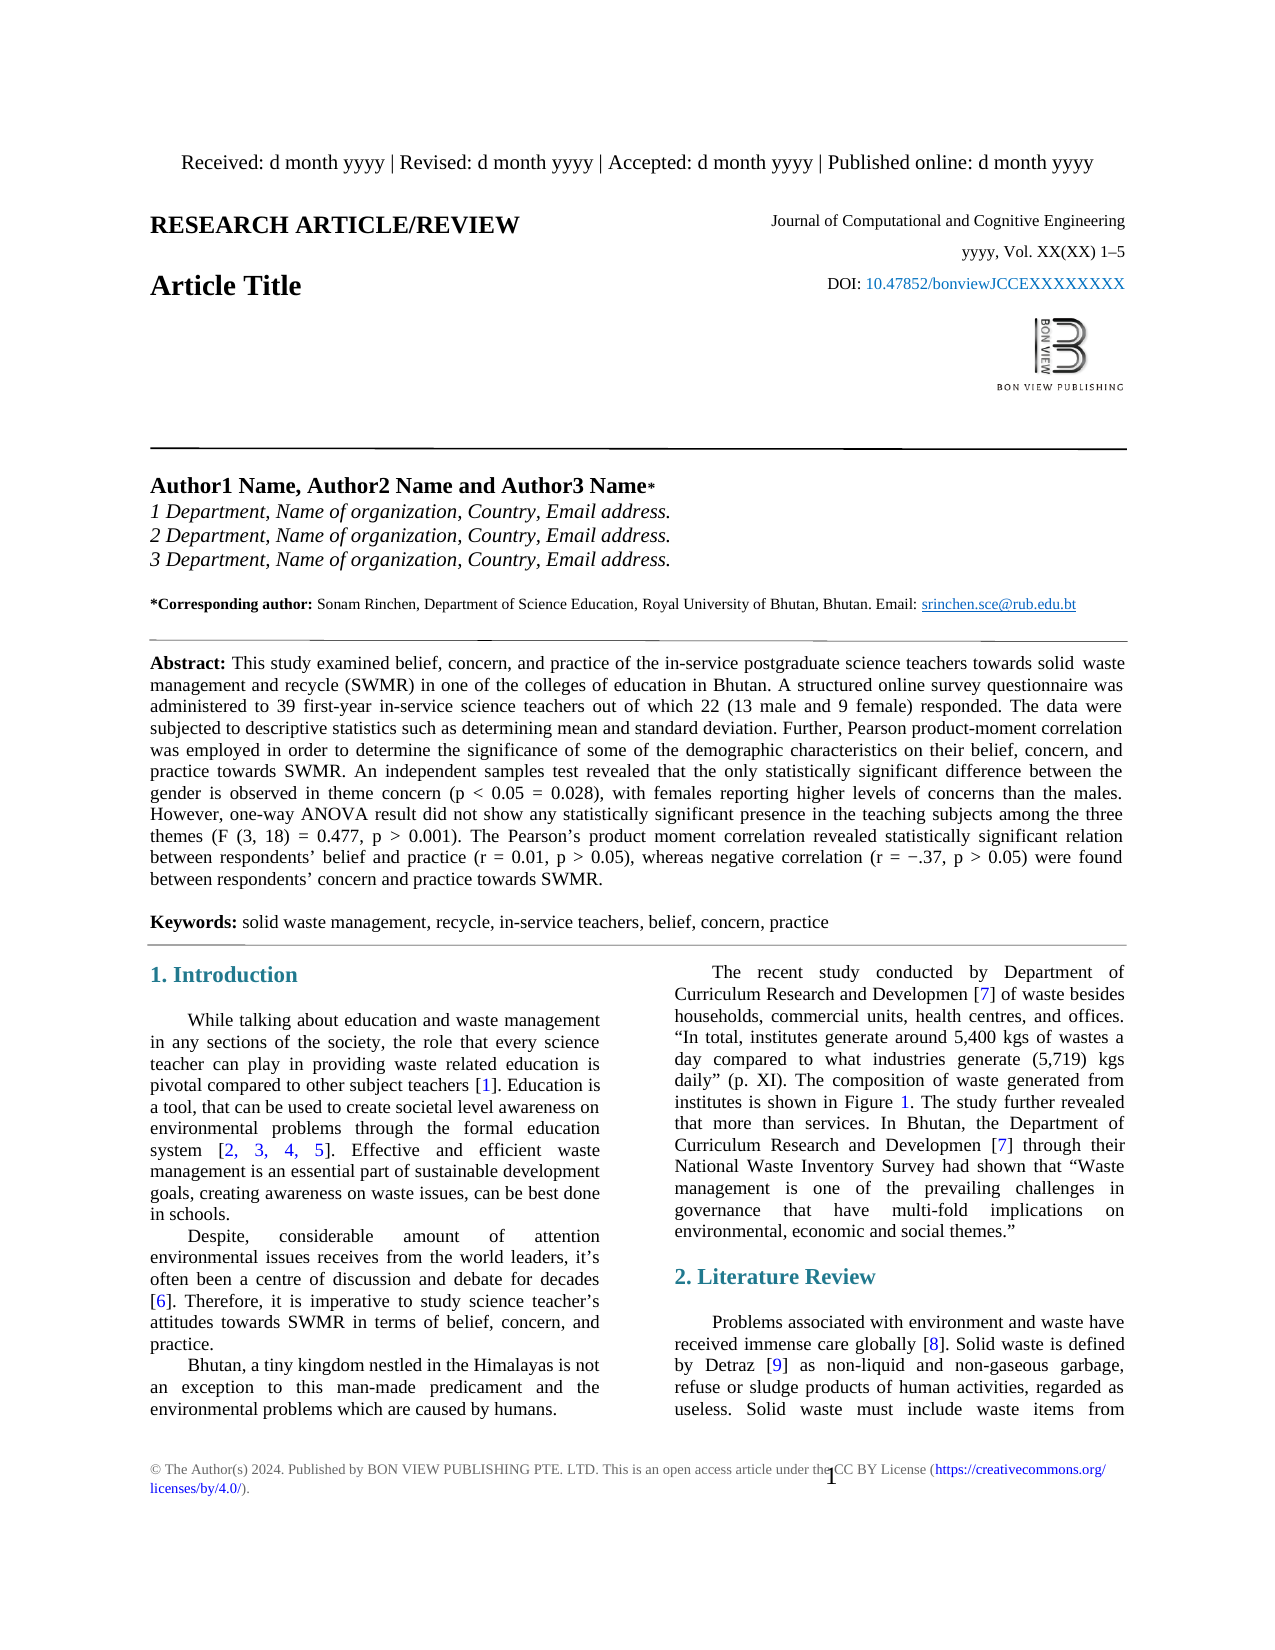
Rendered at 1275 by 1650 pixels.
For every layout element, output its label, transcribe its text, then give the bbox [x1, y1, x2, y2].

text 1 Department, Name of organization, Country, Email address. [150, 499, 1125, 523]
text Author1 Name, Author2 Name and Author3 Name* [150, 472, 1125, 499]
subtitle 1. Introduction [150, 961, 601, 988]
text *Corresponding author: Sonam Rinchen, Department of Science Education, Royal University of Bhutan, Bhutan. Email: srinchen.sce@rub.edu.bt [150, 595, 1125, 613]
text Bhutan, a tiny kingdom nestled in the Himalayas is not an exception to this man-made predicament and the environmental problems which are caused by humans. [150, 1354, 601, 1419]
title Article Title [150, 268, 601, 302]
subtitle 2. Literature Review [674, 1263, 1125, 1289]
text The recent study conducted by Department of Curriculum Research and Developmen [7] of waste besides households, commercial units, health centres, and offices. “In total, institutes generate around 5,400 kgs of wastes a day compared to what industries generate (5,719) kgs daily” (p. XI). The composition of waste generated from institutes is shown in Figure 1. The study further revealed that more than services. In Bhutan, the Department of Curriculum Research and Developmen [7] through their National Waste Inventory Survey had shown that “Waste management is one of the prevailing challenges in governance that have multi-fold implications on environmental, economic and social themes.” [674, 961, 1125, 1242]
title Received: d month yyyy | Revised: d month yyyy | Accepted: d month yyyy | Published online: d month yyyy [150, 150, 1125, 174]
text Despite, considerable amount of attention environmental issues receives from the world leaders, it’s often been a centre of discussion and debate for decades [6]. Therefore, it is imperative to study science teacher’s attitudes towards SWMR in terms of belief, concern, and practice. [150, 1225, 601, 1354]
title yyyy, Vol. XX(XX) 1–5 [674, 242, 1125, 261]
text Keywords: solid waste management, recycle, in-service teachers, belief, concern, practice [150, 911, 1125, 933]
text Abstract: This study examined belief, concern, and practice of the in-service postgraduate science teachers towards solid waste management and recycle (SWMR) in one of the colleges of education in Bhutan. A structured online survey questionnaire was administered to 39 first-year in-service science teachers out of which 22 (13 male and 9 female) responded. The data were subjected to descriptive statistics such as determining mean and standard deviation. Further, Pearson product-moment correlation was employed in order to determine the significance of some of the demographic characteristics on their belief, concern, and practice towards SWMR. An independent samples test revealed that the only statistically significant difference between the gender is observed in theme concern (p < 0.05 = 0.028), with females reporting higher levels of concerns than the males. However, one-way ANOVA result did not show any statistically significant presence in the teaching subjects among the three themes (F (3, 18) = 0.477, p > 0.001). The Pearson’s product moment correlation revealed statistically significant relation between respondents’ belief and practice (r = 0.01, p > 0.05), whereas negative correlation (r = −.37, p > 0.05) were found between respondents’ concern and practice towards SWMR. [150, 652, 1125, 889]
title RESEARCH ARTICLE/REVIEW [150, 211, 601, 239]
text While talking about education and waste management in any sections of the society, the role that every science teacher can play in providing waste related education is pivotal compared to other subject teachers [1]. Education is a tool, that can be used to create societal level awareness on environmental problems through the formal education system [2, 3, 4, 5]. Effective and efficient waste management is an essential part of sustainable development goals, creating awareness on waste issues, can be best done in schools. [150, 1009, 601, 1225]
picture [976, 305, 1125, 406]
text 3 Department, Name of organization, Country, Email address. [150, 547, 1125, 571]
title DOI: 10.47852/bonviewJCCEXXXXXXXX [674, 274, 1125, 293]
title Journal of Computational and Cognitive Engineering [674, 211, 1125, 230]
text 2 Department, Name of organization, Country, Email address. [150, 523, 1125, 547]
